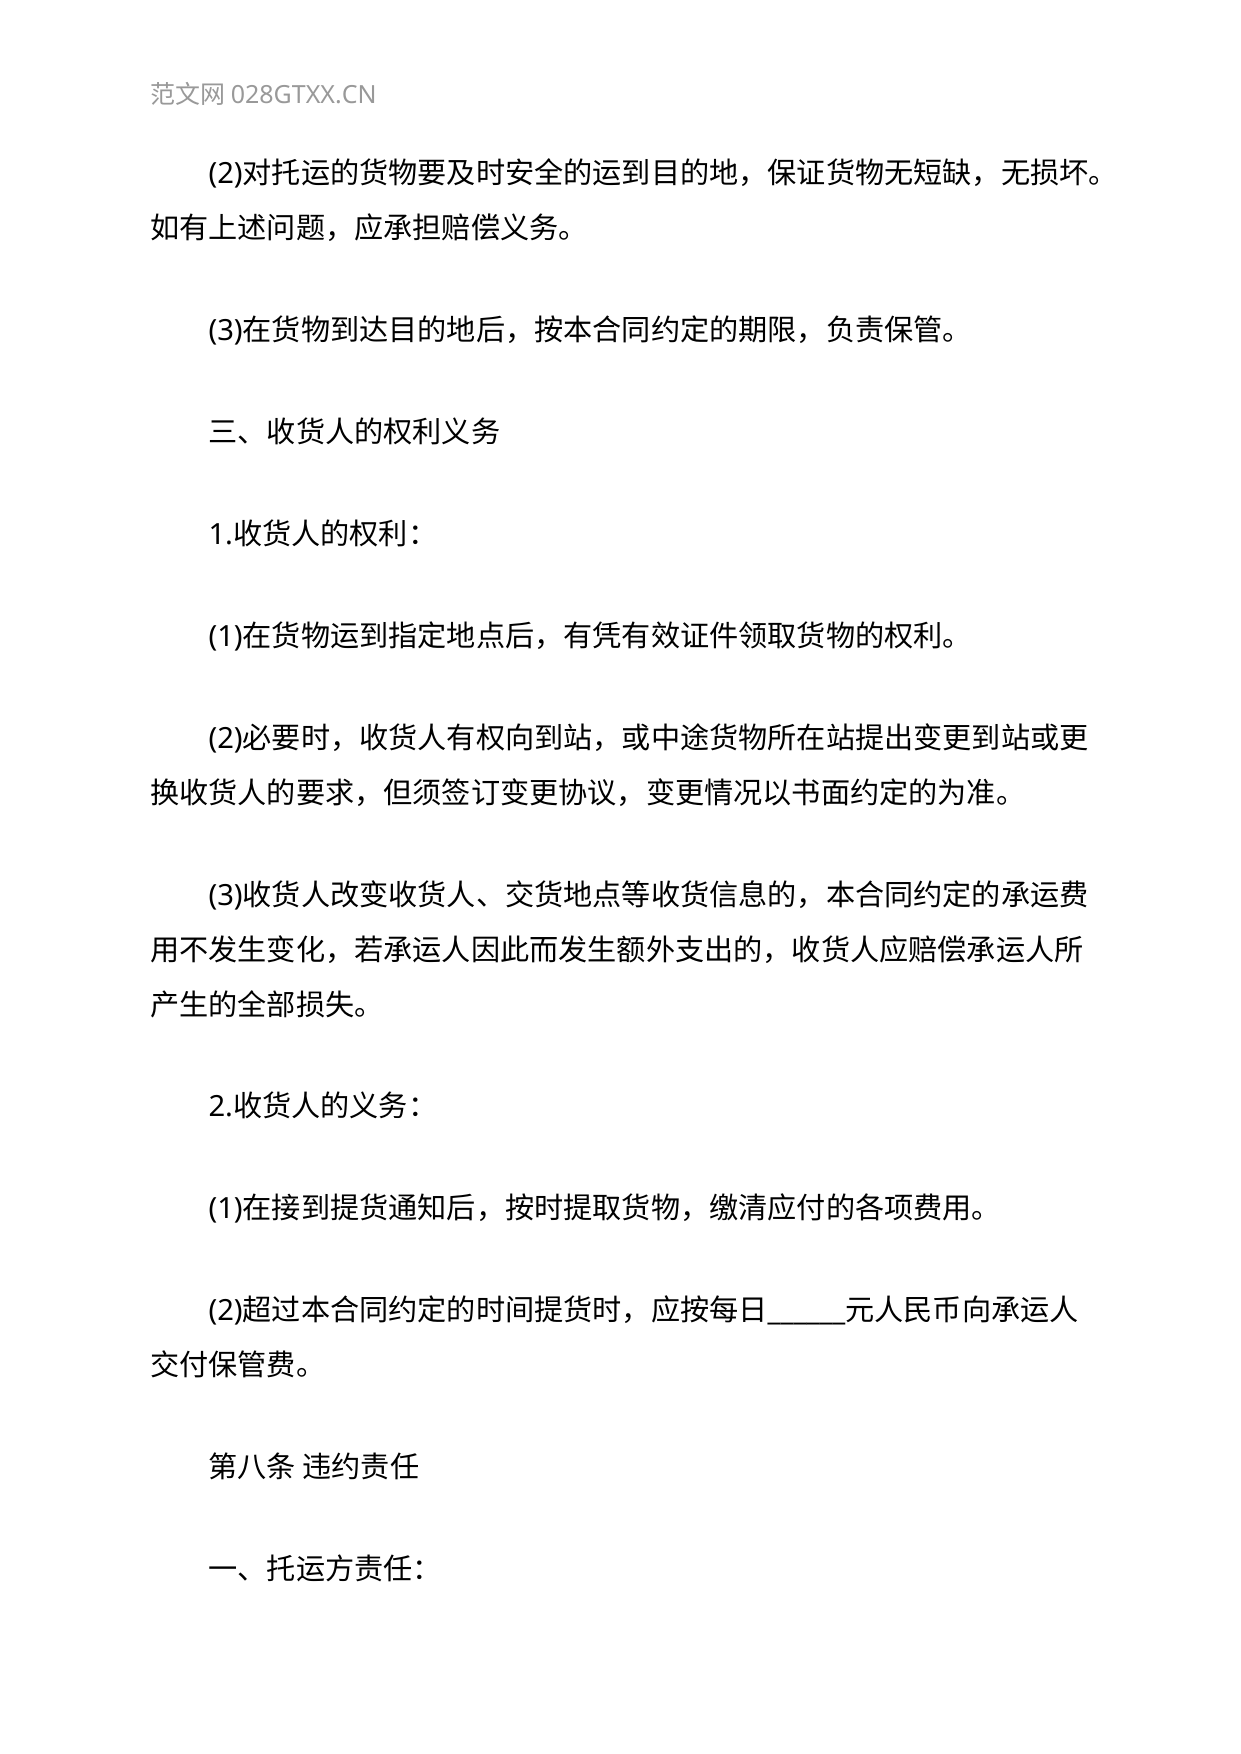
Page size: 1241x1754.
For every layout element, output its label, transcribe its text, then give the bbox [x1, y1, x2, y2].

text (2)必要时，收货人有权向到站，或中途货物所在站提出变更到站或更换收货人的要求，但须签订变更协议，变更情况以书面约定的为准。 [150, 714, 1090, 812]
text 1.收货人的权利： [150, 511, 1090, 553]
text (1)在接到提货通知后，按时提取货物，缴清应付的各项费用。 [150, 1185, 1090, 1227]
text (3)在货物到达目的地后，按本合同约定的期限，负责保管。 [150, 307, 1090, 349]
text 三、收货人的权利义务 [150, 409, 1090, 451]
text (3)收货人改变收货人、交货地点等收货信息的，本合同约定的承运费用不发生变化，若承运人因此而发生额外支出的，收货人应赔偿承运人所产生的全部损失。 [150, 871, 1090, 1023]
text (2)超过本合同约定的时间提货时，应按每日______元人民币向承运人交付保管费。 [150, 1287, 1090, 1384]
text 一、托运方责任： [150, 1545, 1090, 1588]
text (2)对托运的货物要及时安全的运到目的地，保证货物无短缺，无损坏。如有上述问题，应承担赔偿义务。 [150, 150, 1090, 247]
text 第八条 违约责任 [150, 1444, 1090, 1486]
text (1)在货物运到指定地点后，有凭有效证件领取货物的权利。 [150, 612, 1090, 655]
text 2.收货人的义务： [150, 1083, 1090, 1125]
